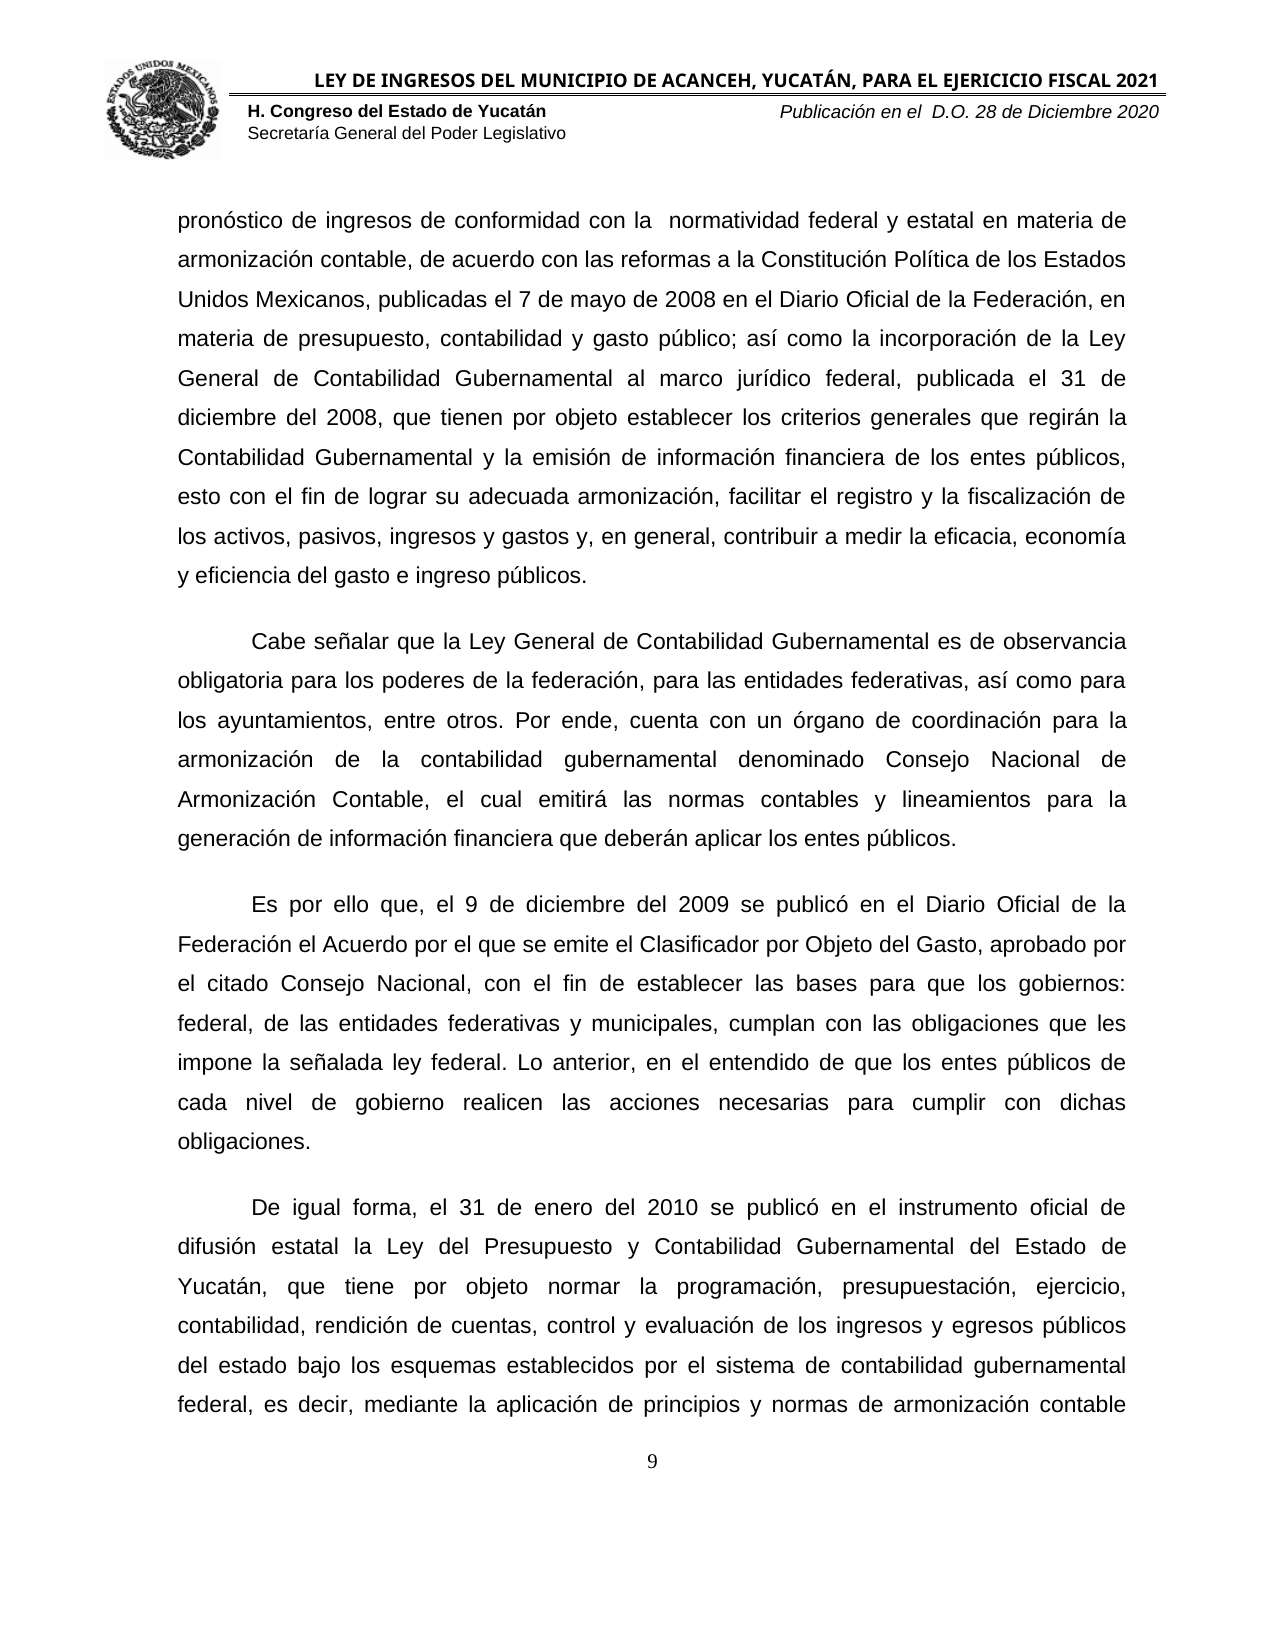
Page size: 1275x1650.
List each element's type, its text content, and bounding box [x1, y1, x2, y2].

text Es por ello que, el 9 de diciembre del 2009 se publicó en el Diario Oficial de la Federación el Acuerdo por el que se emite el Clasificador por Objeto del Gasto, aprobado por el citado Consejo Nacional, con el fin de establecer las bases para que los gobiernos: federal, de las entidades federativas y municipales, cumplan con las obligaciones que les impone la señalada ley federal. Lo anterior, en el entendido de que los entes públicos de cada nivel de gobierno realicen las acciones necesarias para cumplir con dichas obligaciones. [177, 891, 1127, 1154]
text Cabe señalar que la Ley General de Contabilidad Gubernamental es de observancia obligatoria para los poderes de la federación, para las entidades federativas, así como para los ayuntamientos, entre otros. Por ende, cuenta con un órgano de coordinación para la armonización de la contabilidad gubernamental denominado Consejo Nacional de Armonización Contable, el cual emitirá las normas contables y lineamientos para la generación de información financiera que deberán aplicar los entes públicos. [177, 628, 1127, 852]
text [177, 207, 1127, 588]
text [177, 1194, 1127, 1418]
